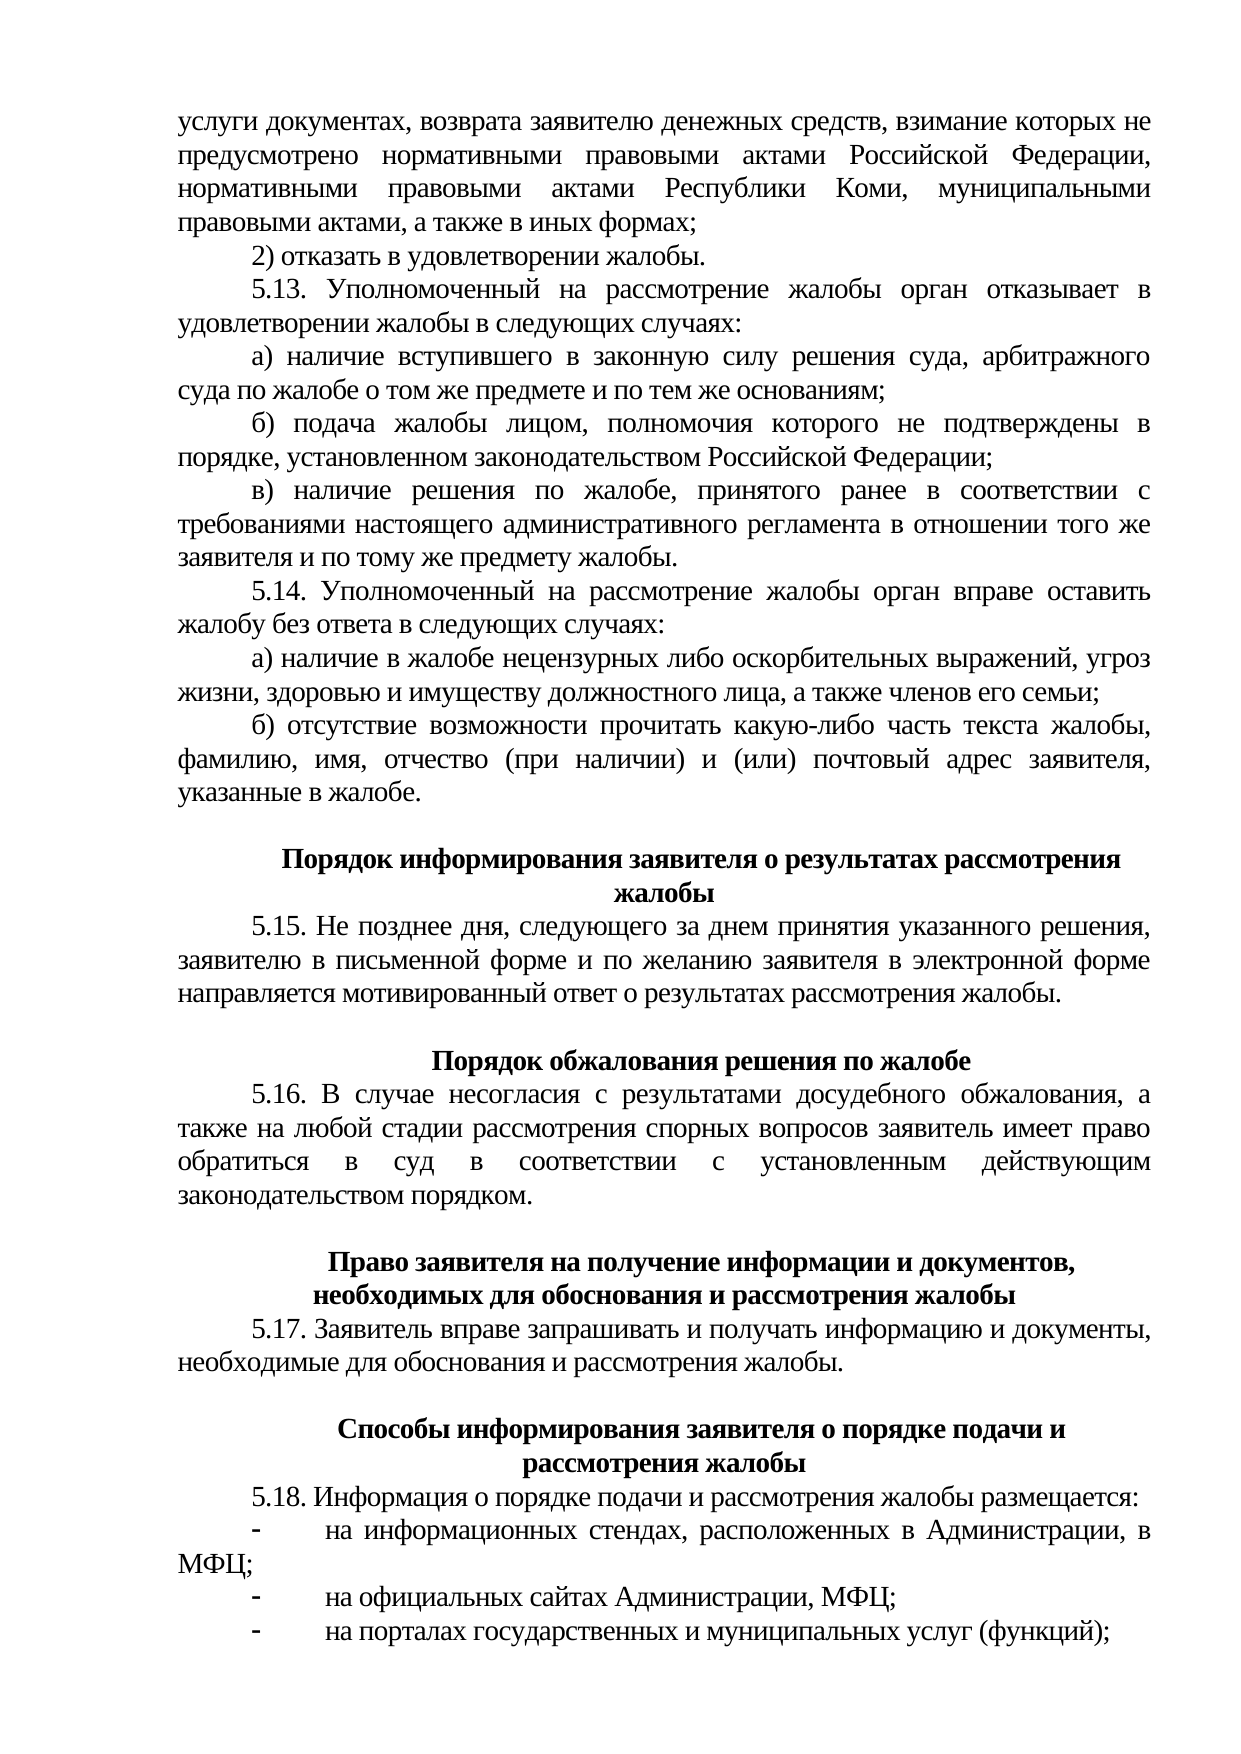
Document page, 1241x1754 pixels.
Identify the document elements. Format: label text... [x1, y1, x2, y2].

list на информационных стендах, расположенных в Администрации, в МФЦ; [177, 1512, 1152, 1579]
text а) наличие вступившего в законную силу решения суда, арбитражного суда по жалобе о том же предмете и по тем же основаниям; [177, 338, 1152, 405]
text 2) отказать в удовлетворении жалобы. [177, 238, 1152, 271]
text 5.16. В случае несогласия с результатами досудебного обжалования, а также на любой стадии рассмотрения спорных вопросов заявитель имеет право обратиться в суд в соответствии с установленным действующим законодательством порядком. [177, 1076, 1152, 1210]
text 5.18. Информация о порядке подачи и рассмотрения жалобы размещается: [177, 1479, 1152, 1512]
text 5.14. Уполномоченный на рассмотрение жалобы орган вправе оставить жалобу без ответа в следующих случаях: [177, 573, 1152, 640]
text в) наличие решения по жалобе, принятого ранее в соответствии с требованиями настоящего административного регламента в отношении того же заявителя и по тому же предмету жалобы. [177, 472, 1152, 573]
text Способы информирования заявителя о порядке подачи и рассмотрения жалобы [177, 1412, 1152, 1479]
text Порядок обжалования решения по жалобе [177, 1043, 1152, 1076]
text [177, 103, 1152, 238]
text 5.15. Не позднее дня, следующего за днем принятия указанного решения, заявителю в письменной форме и по желанию заявителя в электронной форме направляется мотивированный ответ о результатах рассмотрения жалобы. [177, 908, 1152, 1009]
list на порталах государственных и муниципальных услуг (функций); [177, 1613, 1152, 1647]
list на официальных сайтах Администрации, МФЦ; [177, 1579, 1152, 1613]
text а) наличие в жалобе нецензурных либо оскорбительных выражений, угроз жизни, здоровью и имуществу должностного лица, а также членов его семьи; [177, 640, 1152, 707]
text 5.17. Заявитель вправе запрашивать и получать информацию и документы, необходимые для обоснования и рассмотрения жалобы. [177, 1311, 1152, 1378]
text б) подача жалобы лицом, полномочия которого не подтверждены в порядке, установленном законодательством Российской Федерации; [177, 405, 1152, 472]
text Порядок информирования заявителя о результатах рассмотрения жалобы [177, 841, 1152, 908]
text Право заявителя на получение информации и документов, необходимых для обоснования и рассмотрения жалобы [177, 1244, 1152, 1311]
text 5.13. Уполномоченный на рассмотрение жалобы орган отказывает в удовлетворении жалобы в следующих случаях: [177, 271, 1152, 338]
text б) отсутствие возможности прочитать какую-либо часть текста жалобы, фамилию, имя, отчество (при наличии) и (или) почтовый адрес заявителя, указанные в жалобе. [177, 707, 1152, 808]
